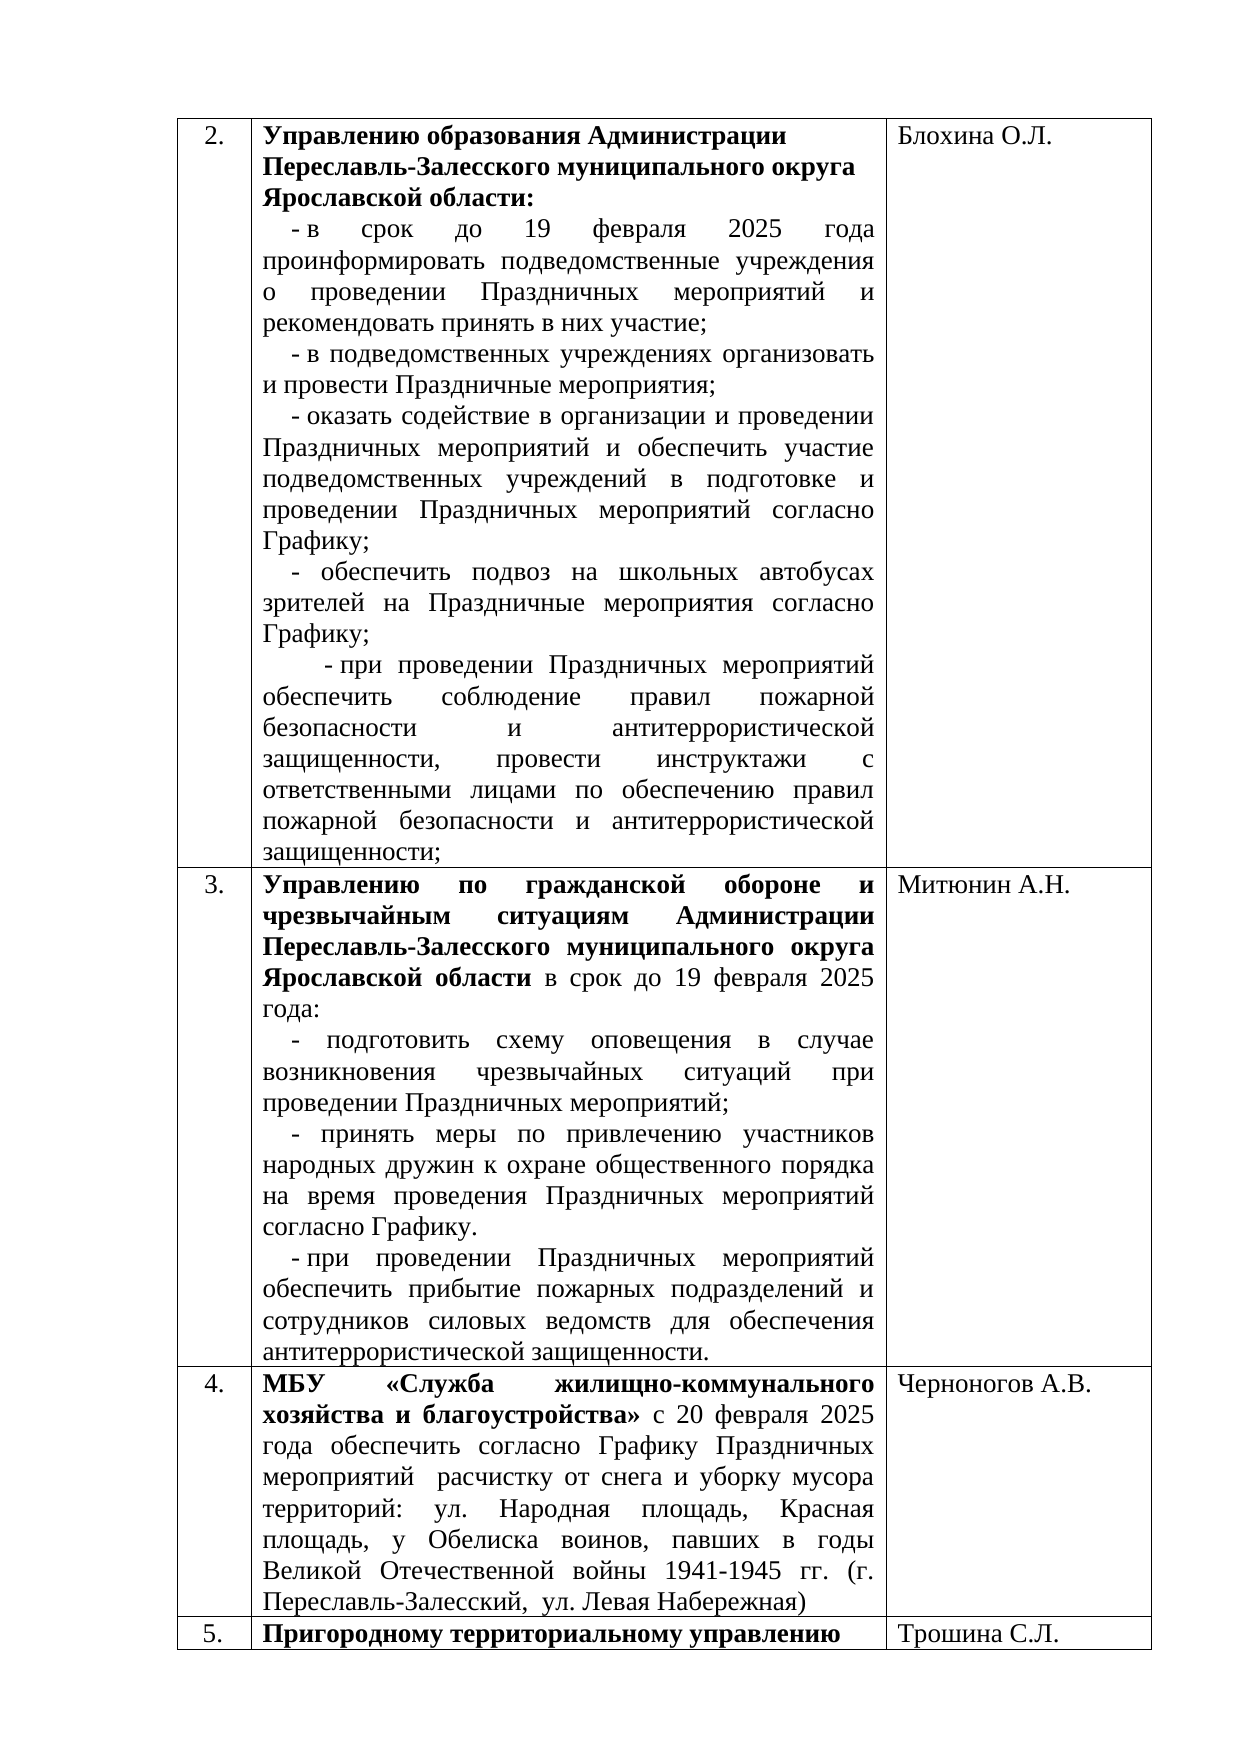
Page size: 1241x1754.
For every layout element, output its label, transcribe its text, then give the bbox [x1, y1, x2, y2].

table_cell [887, 1617, 1151, 1648]
table_cell Управлению по гражданской обороне и чрезвычайным ситуациям Администрации Переславль-Залесского муниципального округа Ярославской области в срок до 19 февраля 2025 года: - подготовить схему оповещения в случае возникновения чрезвычайных ситуаций при проведении Праздничных мероприятий; - принять меры по привлечению участников народных дружин к охране общественного порядка на время проведения Праздничных мероприятий согласно Графику. - при проведении Праздничных мероприятий обеспечить прибытие пожарных подразделений и сотрудников силовых ведомств для обеспечения антитеррористической защищенности. [252, 868, 886, 1366]
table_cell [252, 1617, 886, 1648]
table_cell МБУ «Служба жилищно-коммунального хозяйства и благоустройства» с 20 февраля 2025 года обеспечить согласно Графику Праздничных мероприятий расчистку от снега и уборку мусора территорий: ул. Народная площадь, Красная площадь, у Обелиска воинов, павших в годы Великой Отечественной войны 1941-1945 гг. (г. Переславль-Залесский, ул. Левая Набережная) [252, 1367, 886, 1616]
table_cell 5. [178, 1617, 251, 1648]
table_cell Черноногов А.В. [887, 1367, 1151, 1616]
table_cell 2. [178, 119, 251, 867]
table_cell 4. [178, 1367, 251, 1616]
table_cell Митюнин А.Н. [887, 868, 1151, 1366]
table_cell Управлению образования Администрации Переславль-Залесского муниципального округа Ярославской области: - в срок до 19 февраля 2025 года проинформировать подведомственные учреждения о проведении Праздничных мероприятий и рекомендовать принять в них участие; - в подведомственных учреждениях организовать и провести Праздничные мероприятия; - оказать содействие в организации и проведении Праздничных мероприятий и обеспечить участие подведомственных учреждений в подготовке и проведении Праздничных мероприятий согласно Графику; - обеспечить подвоз на школьных автобусах зрителей на Праздничные мероприятия согласно Графику; - при проведении Праздничных мероприятий обеспечить соблюдение правил пожарной безопасности и антитеррористической защищенности, провести инструктажи с ответственными лицами по обеспечению правил пожарной безопасности и антитеррористической защищенности; [252, 119, 886, 867]
table_cell Блохина О.Л. [887, 119, 1151, 867]
table_cell 3. [178, 868, 251, 1366]
